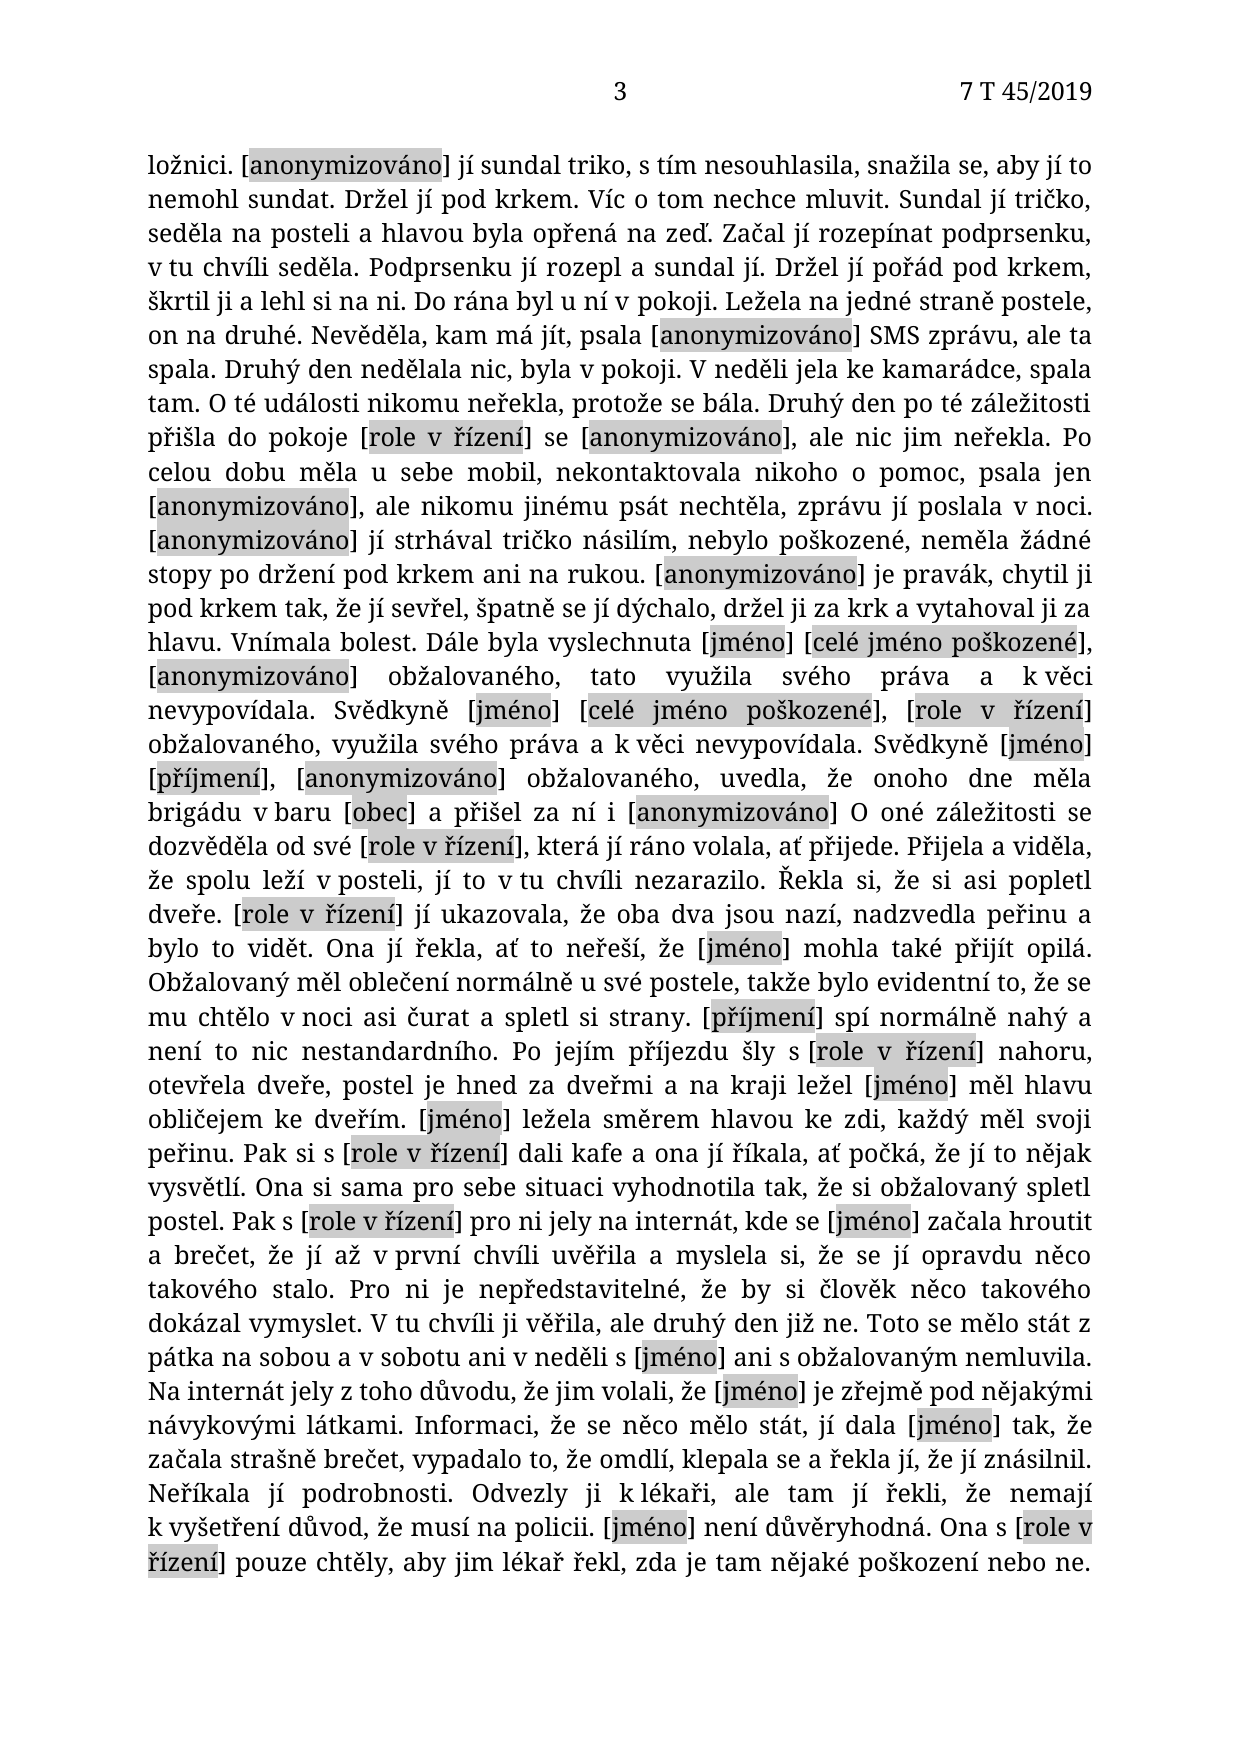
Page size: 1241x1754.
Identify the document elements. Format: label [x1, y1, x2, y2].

text [148, 148, 1093, 1578]
